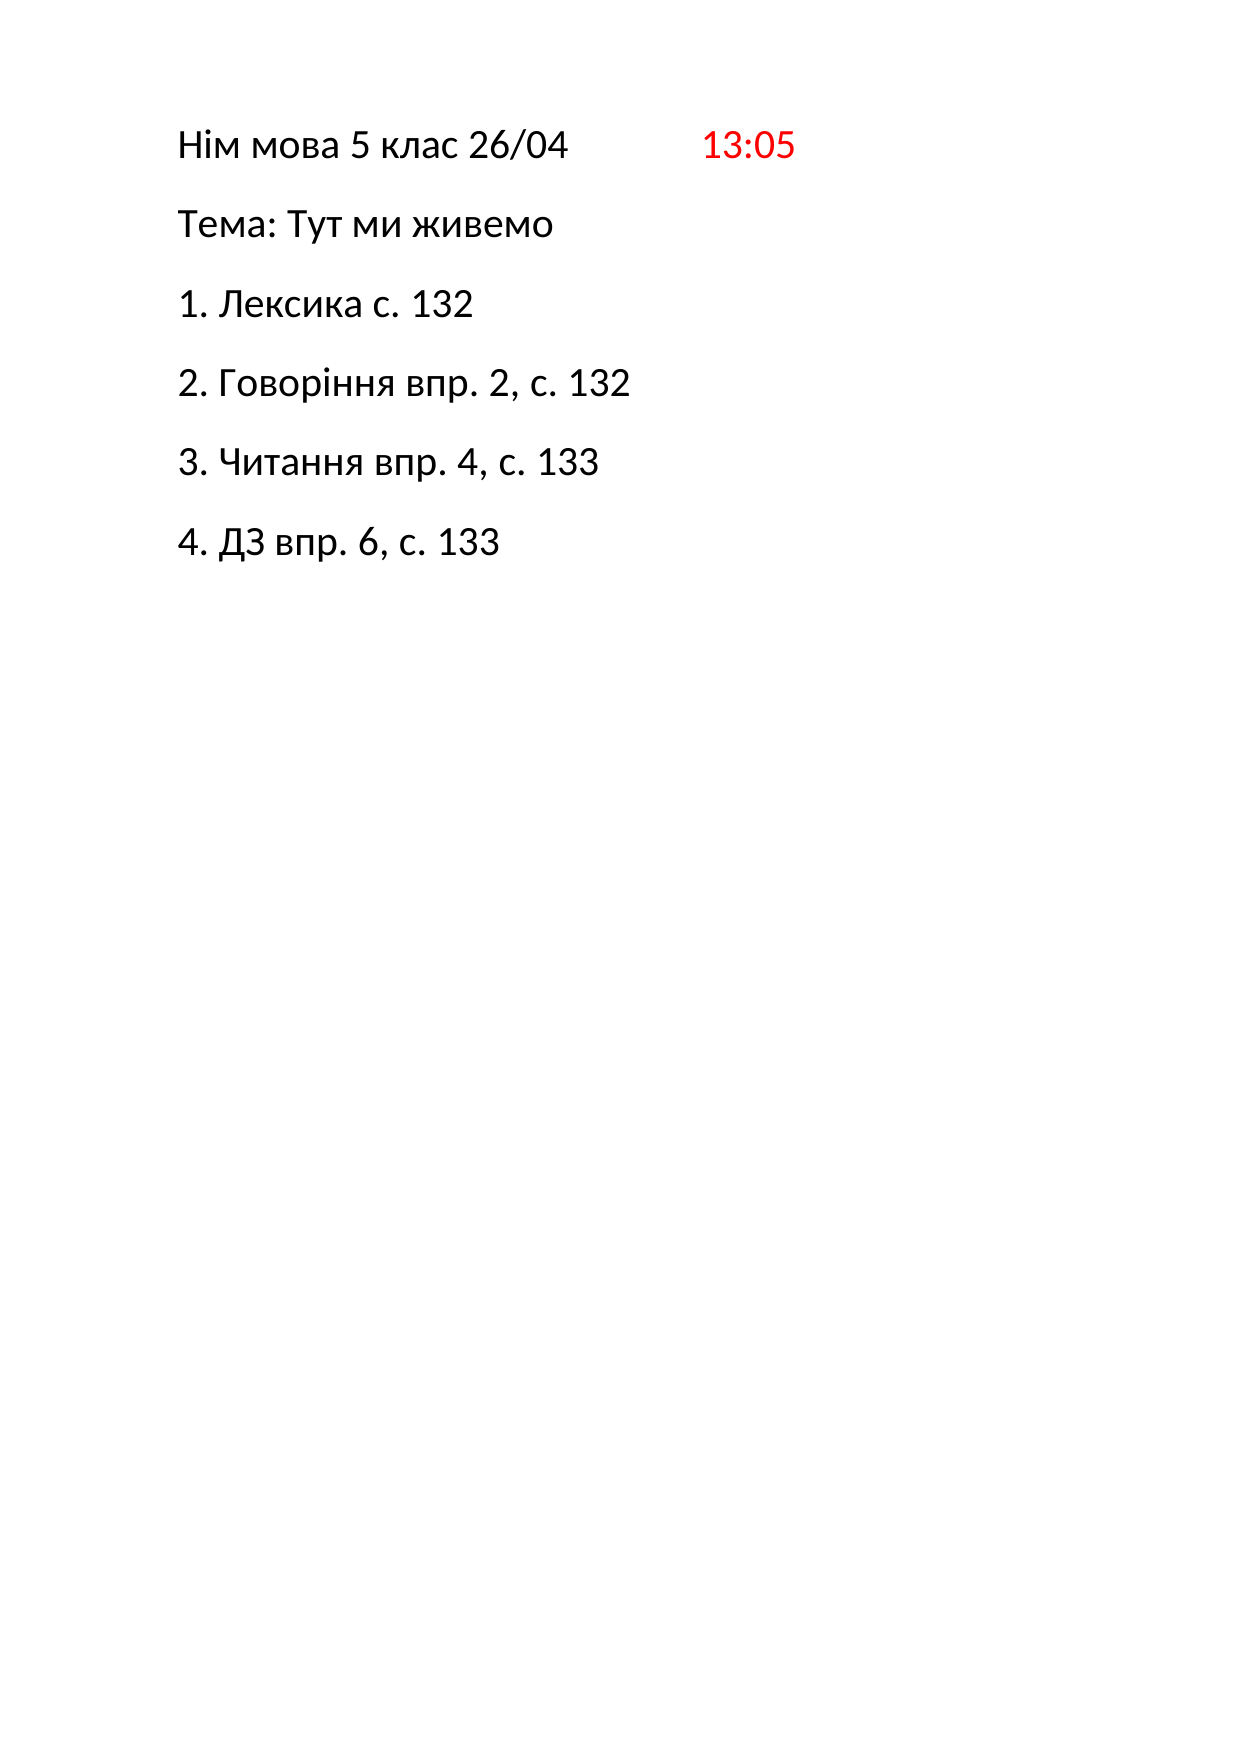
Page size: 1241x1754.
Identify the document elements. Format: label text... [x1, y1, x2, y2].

text 2. Говоріння впр. 2, c. 132 [177, 356, 1152, 407]
text Тема: Тут ми живемо [177, 197, 1152, 248]
text 4. ДЗ впр. 6, c. 133 [177, 514, 1152, 565]
text Нім мова 5 клас 26/04 13:05 [177, 118, 1152, 169]
text 3. Читання впр. 4, c. 133 [177, 435, 1152, 486]
text 1. Лексика с. 132 [177, 277, 1152, 327]
